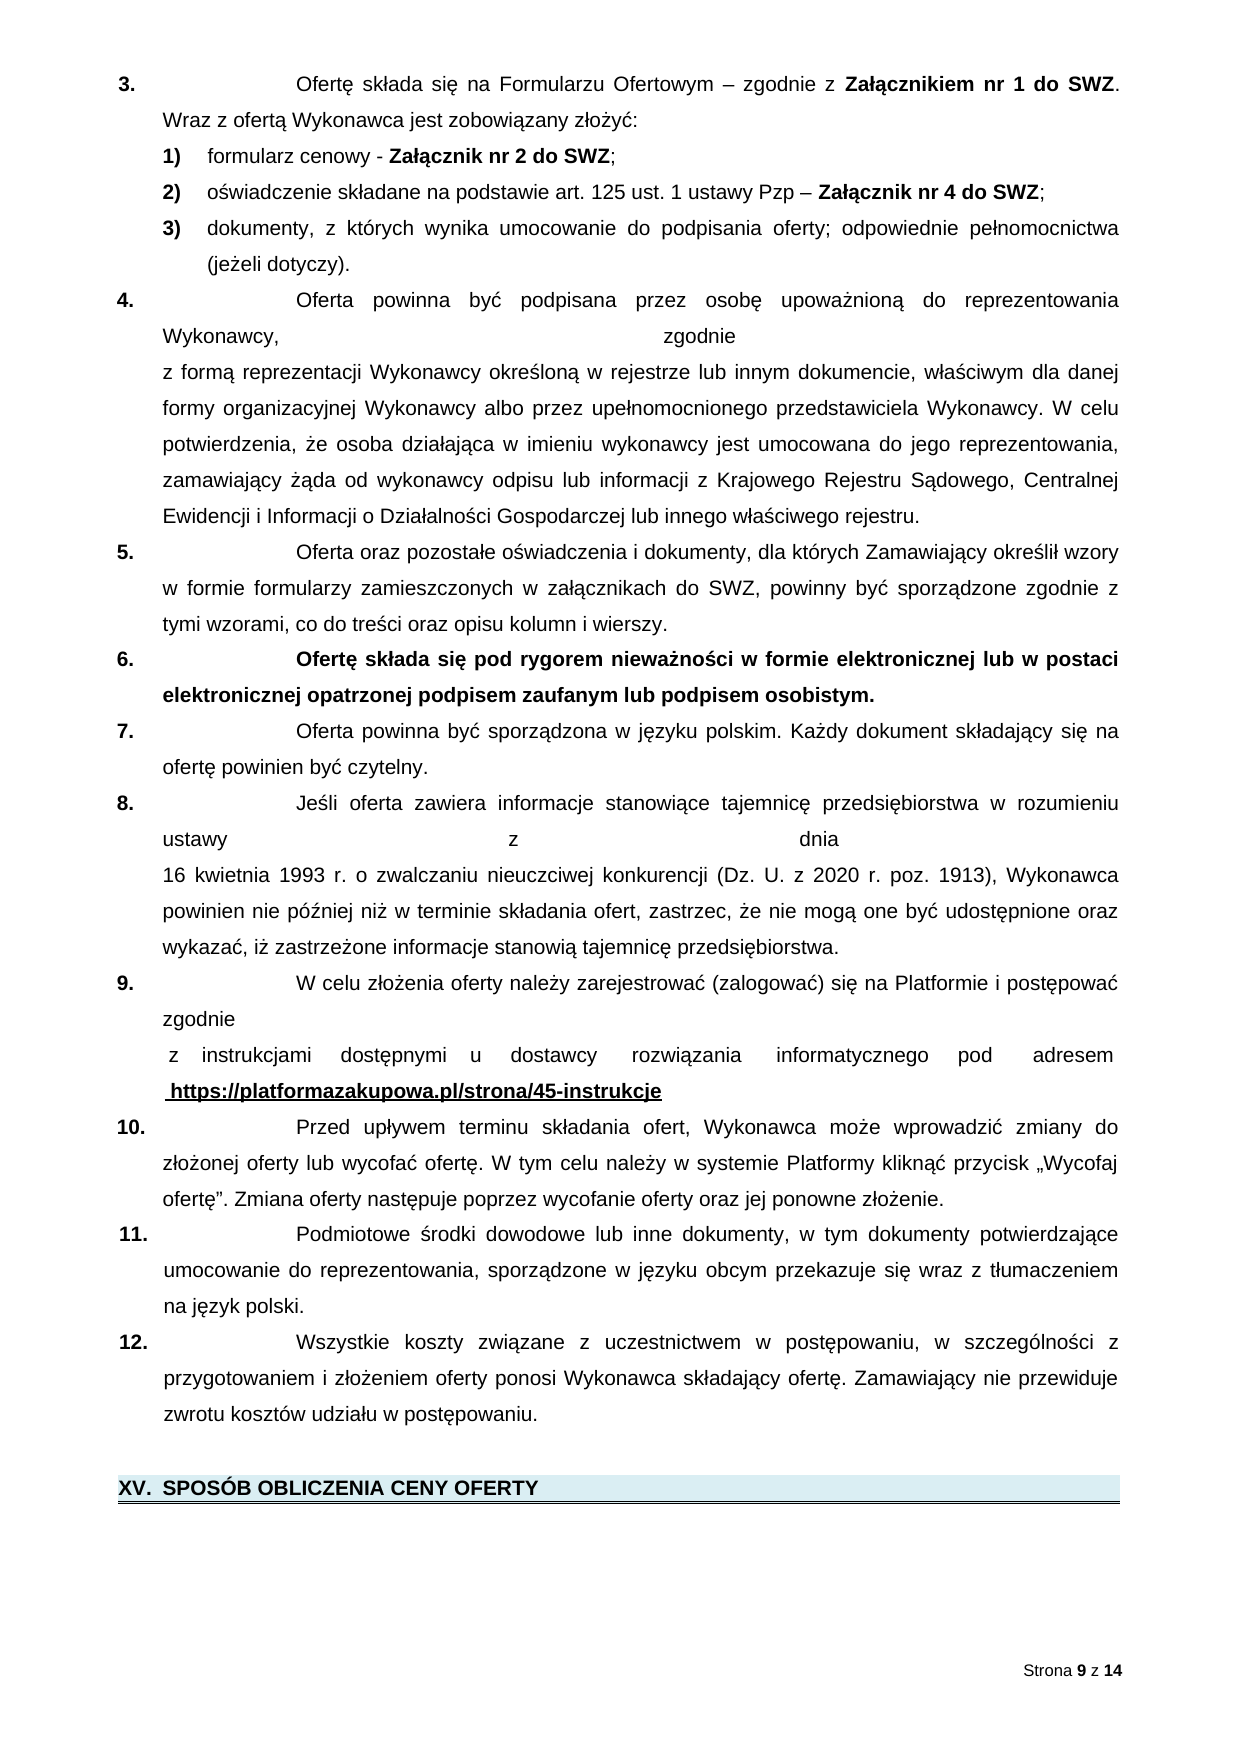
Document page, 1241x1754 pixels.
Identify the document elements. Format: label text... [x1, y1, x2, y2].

list SPOSÓB OBLICZENIA CENY OFERTY [118, 1475, 1120, 1501]
list Podmiotowe środki dowodowe lub inne dokumenty, w tym dokumenty potwierdzające umocowanie do reprezentowania, sporządzone w języku obcym przekazuje się wraz z tłumaczeniem na język polski. [119, 1222, 1120, 1318]
list oświadczenie składane na podstawie art. 125 ust. 1 ustawy Pzp – Załącznik nr 4 do SWZ; [162, 180, 1120, 204]
list Przed upływem terminu składania ofert, Wykonawca może wprowadzić zmiany do złożonej oferty lub wycofać ofertę. W tym celu należy w systemie Platformy kliknąć przycisk „Wycofaj ofertę”. Zmiana oferty następuje poprzez wycofanie oferty oraz jej ponowne złożenie. [117, 1114, 1120, 1210]
list Ofertę składa się na Formularzu Ofertowym – zgodnie z Załącznikiem nr 1 do SWZ. Wraz z ofertą Wykonawca jest zobowiązany złożyć: [118, 72, 1120, 132]
list Jeśli oferta zawiera informacje stanowiące tajemnicę przedsiębiorstwa w rozumieniu ustawy z dnia 16 kwietnia 1993 r. o zwalczaniu nieuczciwej konkurencji (Dz. U. z 2020 r. poz. 1913), Wykonawca powinien nie później niż w terminie składania ofert, zastrzec, że nie mogą one być udostępnione oraz wykazać, iż zastrzeżone informacje stanowią tajemnicę przedsiębiorstwa. [117, 791, 1120, 959]
list Oferta powinna być sporządzona w języku polskim. Każdy dokument składający się na ofertę powinien być czytelny. [117, 719, 1120, 779]
list Wszystkie koszty związane z uczestnictwem w postępowaniu, w szczególności z przygotowaniem i złożeniem oferty ponosi Wykonawca składający ofertę. Zamawiający nie przewiduje zwrotu kosztów udziału w postępowaniu. [119, 1330, 1120, 1426]
list Oferta oraz pozostałe oświadczenia i dokumenty, dla których Zamawiający określił wzory w formie formularzy zamieszczonych w załącznikach do SWZ, powinny być sporządzone zgodnie z tymi wzorami, co do treści oraz opisu kolumn i wierszy. [117, 539, 1120, 635]
list Oferta powinna być podpisana przez osobę upoważnioną do reprezentowania Wykonawcy, zgodnie z formą reprezentacji Wykonawcy określoną w rejestrze lub innym dokumencie, właściwym dla danej formy organizacyjnej Wykonawcy albo przez upełnomocnionego przedstawiciela Wykonawcy. W celu potwierdzenia, że osoba działająca w imieniu wykonawcy jest umocowana do jego reprezentowania, zamawiający żąda od wykonawcy odpisu lub informacji z Krajowego Rejestru Sądowego, Centralnej Ewidencji i Informacji o Działalności Gospodarczej lub innego właściwego rejestru. [117, 288, 1120, 527]
text https://platformazakupowa.pl/strona/45-instrukcje [118, 1078, 1112, 1102]
list formularz cenowy - Załącznik nr 2 do SWZ; [162, 144, 1120, 168]
list Ofertę składa się pod rygorem nieważności w formie elektronicznej lub w postaci elektronicznej opatrzonej podpisem zaufanym lub podpisem osobistym. [117, 647, 1120, 707]
list dokumenty, z których wynika umocowanie do podpisania oferty; odpowiednie pełnomocnictwa (jeżeli dotyczy). [162, 216, 1120, 276]
list W celu złożenia oferty należy zarejestrować (zalogować) się na Platformie i postępować zgodnie z instrukcjami dostępnymi u dostawcy rozwiązania informatycznego pod adresem [117, 971, 1120, 1067]
